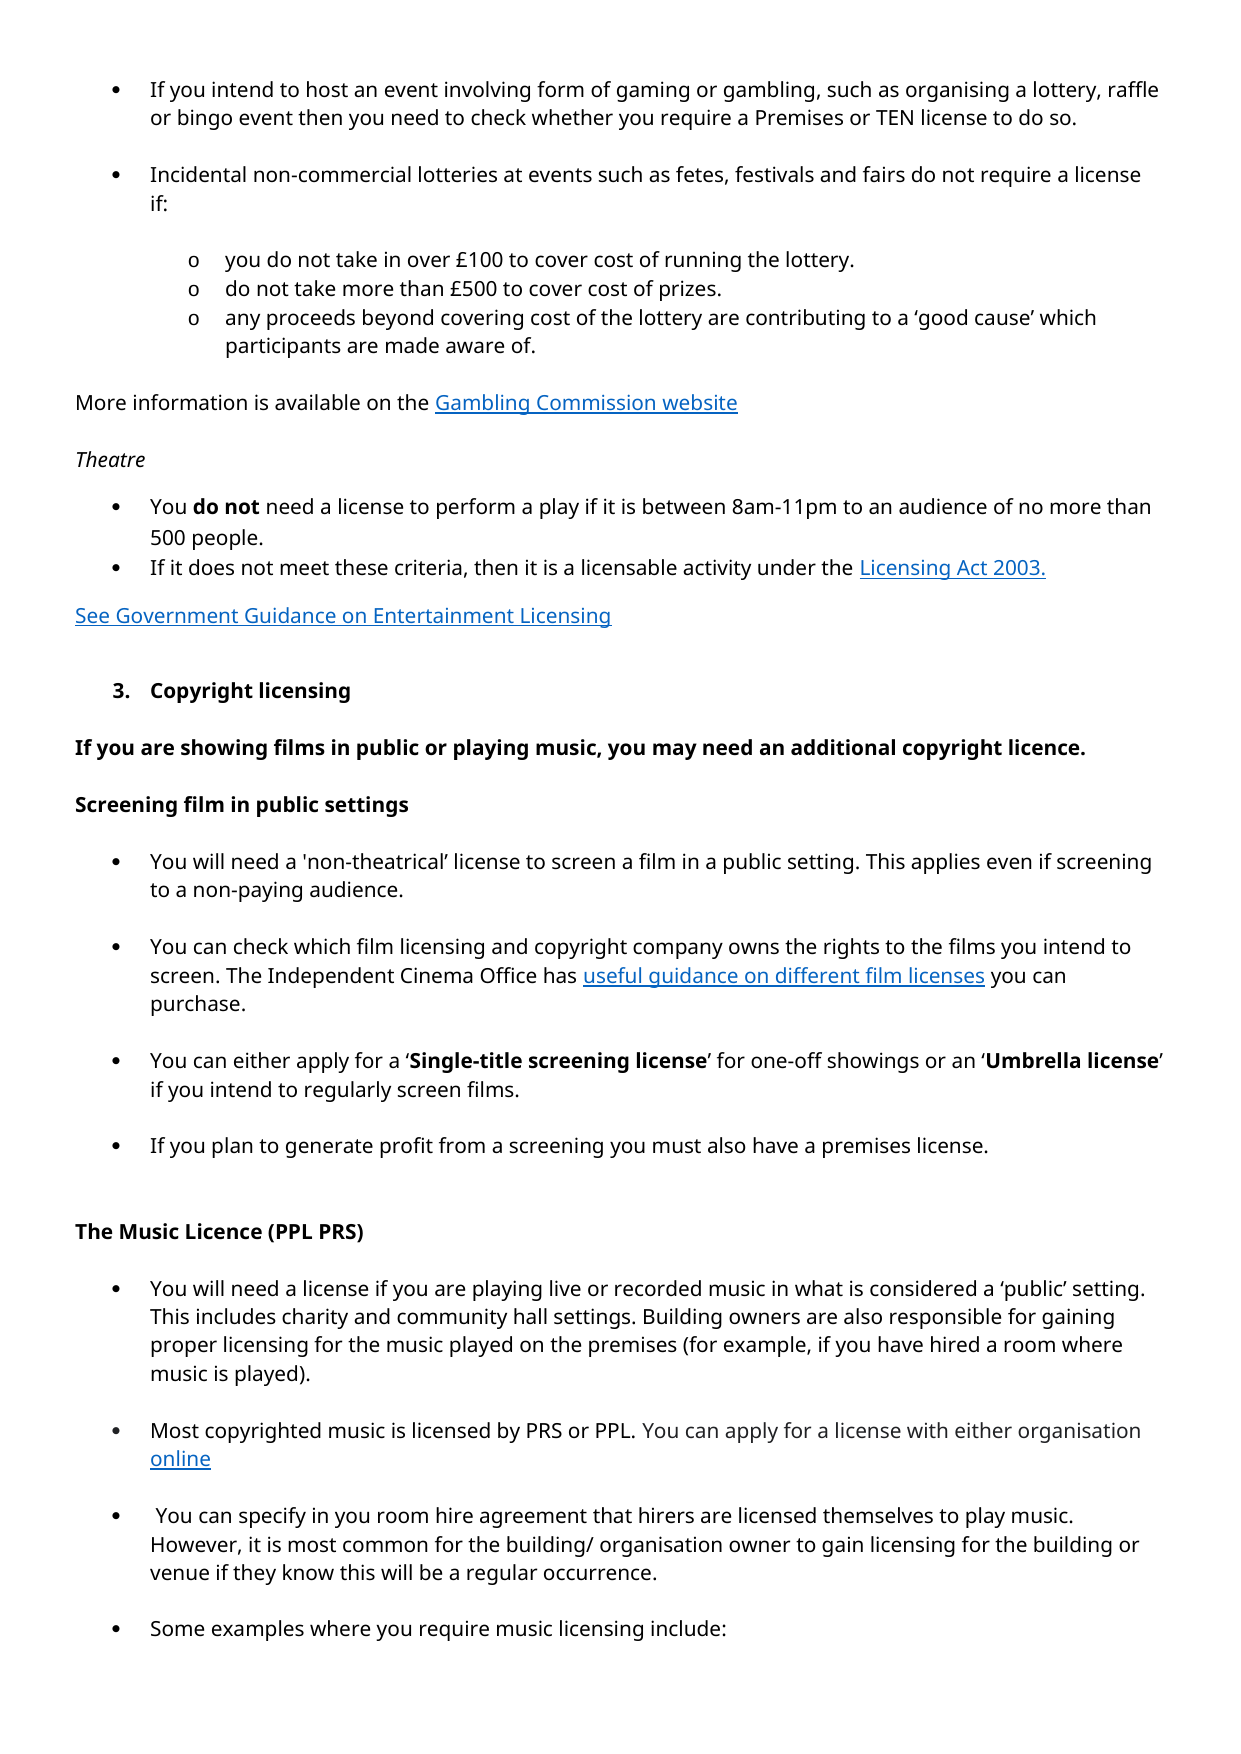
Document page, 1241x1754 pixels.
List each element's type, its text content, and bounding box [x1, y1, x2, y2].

text Theatre [75, 445, 1165, 473]
list Some examples where you require music licensing include: [112, 1614, 1165, 1643]
list If you plan to generate profit from a screening you must also have a premises license. [112, 1132, 1165, 1160]
list You do not need a license to perform a play if it is between 8am-11pm to an audience of no more than 500 people. [112, 492, 1165, 551]
list Incidental non-commercial lotteries at events such as fetes, festivals and fairs do not require a license if: [112, 160, 1165, 217]
list If it does not meet these criteria, then it is a licensable activity under the Licensing Act 2003. [112, 553, 1165, 582]
text If you are showing films in public or playing music, you may need an additional copyright licence. [75, 733, 1165, 762]
list any proceeds beyond covering cost of the lottery are contributing to a ‘good cause’ which participants are made aware of. [187, 303, 1165, 360]
list you do not take in over £100 to cover cost of running the lottery. [187, 246, 1165, 274]
list You can specify in you room hire agreement that hirers are licensed themselves to play music. However, it is most common for the building/ organisation owner to gain licensing for the building or venue if they know this will be a regular occurrence. [112, 1501, 1165, 1587]
list Most copyrighted music is licensed by PRS or PPL. You can apply for a license with either organisation online [112, 1416, 1165, 1473]
list Copyright licensing [112, 677, 1165, 705]
list You will need a license if you are playing live or recorded music in what is considered a ‘public’ setting. This includes charity and community hall settings. Building owners are also responsible for gaining proper licensing for the music played on the premises (for example, if you have hired a room where music is played). [112, 1274, 1165, 1387]
list You can either apply for a ‘Single-title screening license’ for one-off showings or an ‘Umbrella license’ if you intend to regularly screen films. [112, 1046, 1165, 1103]
list You can check which film licensing and copyright company owns the rights to the films you intend to screen. The Independent Cinema Office has useful guidance on different film licenses you can purchase. [112, 932, 1165, 1018]
text More information is available on the Gambling Commission website [75, 388, 1165, 417]
text See Government Guidance on Entertainment Licensing [75, 601, 1165, 629]
text Screening film in public settings [75, 790, 1165, 819]
list If you intend to host an event involving form of gaming or gambling, such as organising a lottery, raffle or bingo event then you need to check whether you require a Premises or TEN license to do so. [112, 75, 1165, 132]
text The Music Licence (PPL PRS) [75, 1217, 1165, 1245]
list You will need a 'non-theatrical’ license to screen a film in a public setting. This applies even if screening to a non-paying audience. [112, 847, 1165, 904]
list do not take more than £500 to cover cost of prizes. [187, 274, 1165, 303]
